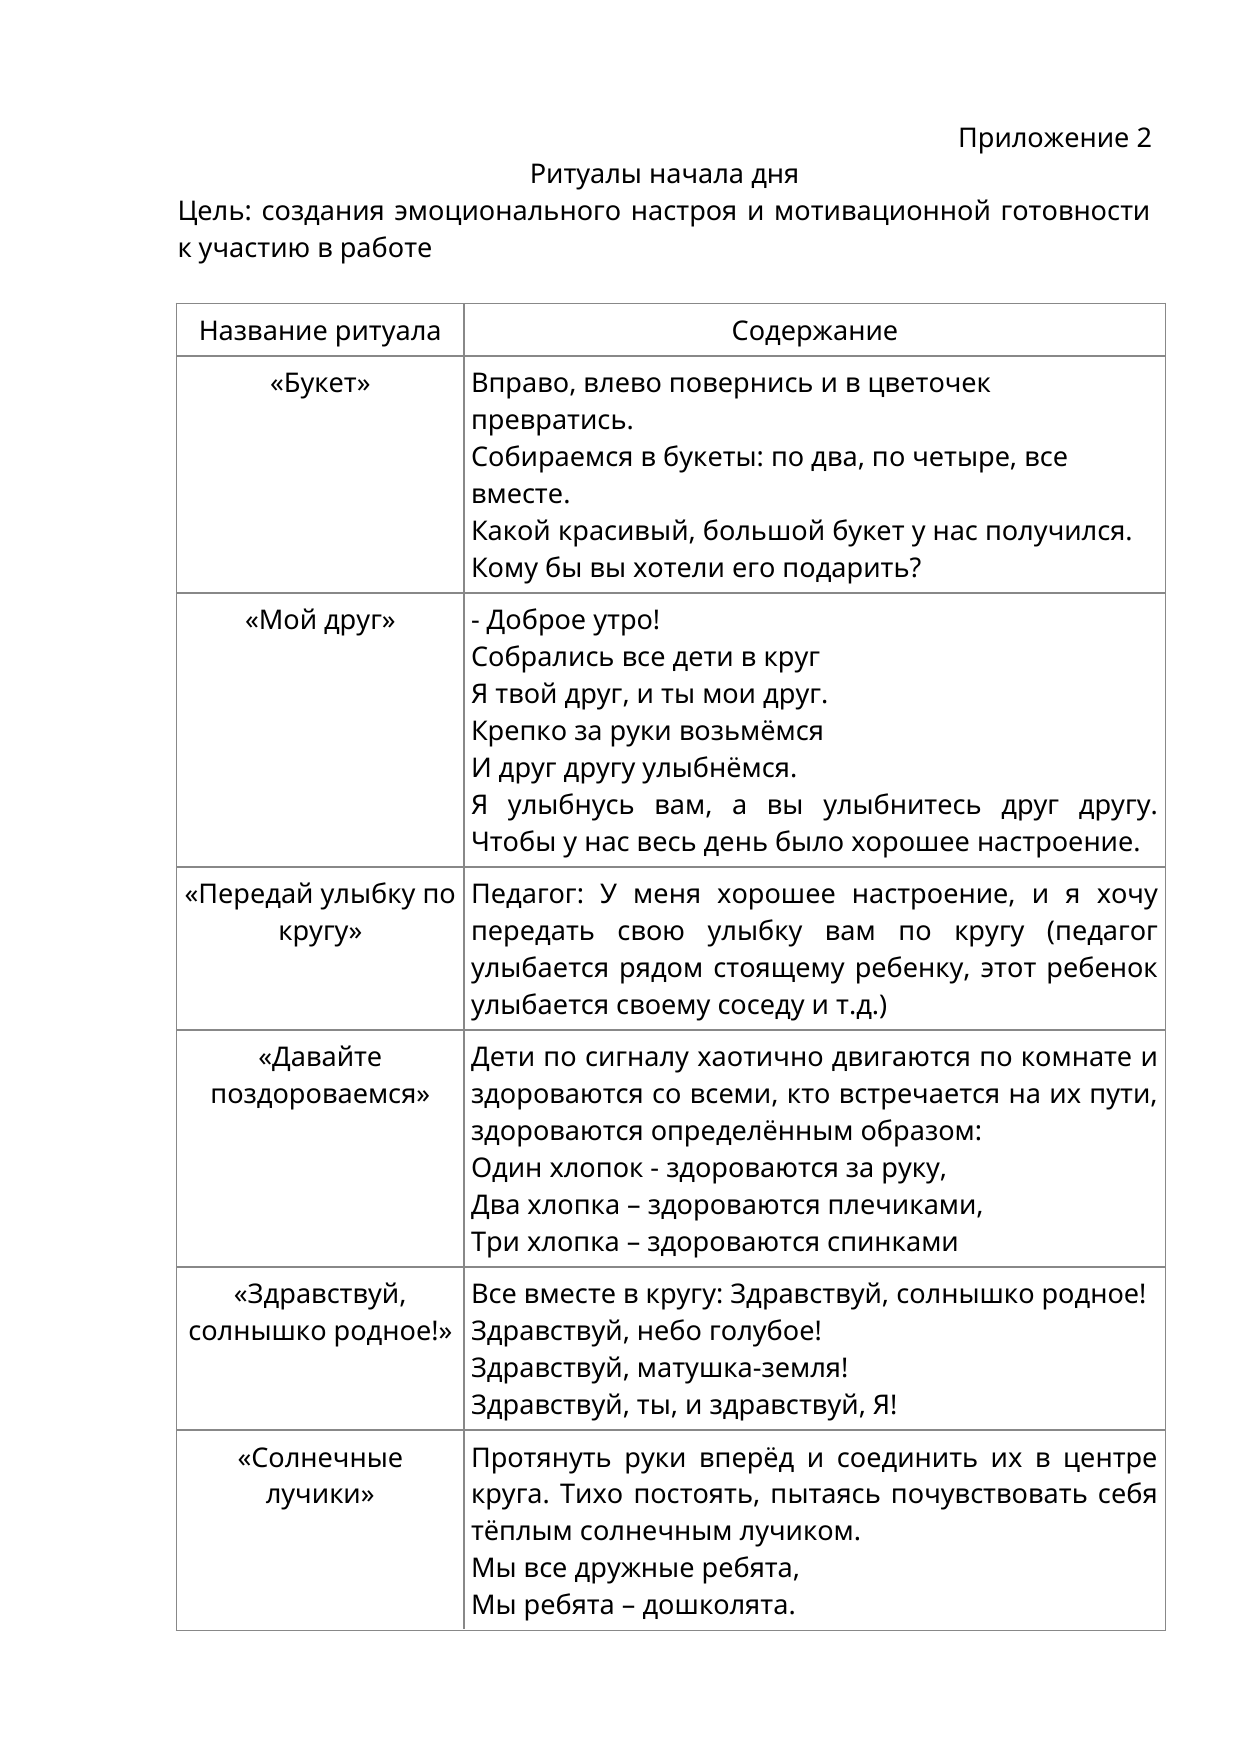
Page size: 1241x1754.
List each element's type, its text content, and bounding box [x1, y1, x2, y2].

table_cell Все вместе в кругу: Здравствуй, солнышко родное! Здравствуй, небо голубое! Здравствуй, матушка-земля! Здравствуй, ты, и здравствуй, Я! [465, 1268, 1165, 1429]
table_cell Вправо, влево повернись и в цветочек превратись. Собираемся в букеты: по два, по четыре, все вместе. Какой красивый, большой букет у нас получился. Кому бы вы хотели его подарить? [465, 357, 1165, 592]
table_cell «Мой друг» [177, 594, 463, 866]
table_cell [465, 1431, 1165, 1629]
text Приложение 2 [177, 118, 1152, 155]
table_cell «Здравствуй, солнышко родное!» [177, 1268, 463, 1429]
table_cell «Солнечные лучики» [177, 1431, 463, 1629]
table_cell Дети по сигналу хаотично двигаются по комнате и здороваются со всеми, кто встречается на их пути, здороваются определённым образом: Один хлопок - здороваются за руку, Два хлопка – здороваются плечиками, Три хлопка – здороваются спинками [465, 1031, 1165, 1266]
text Цель: создания эмоционального настроя и мотивационной готовности к участию в работе [177, 192, 1152, 266]
table_header Название ритуала [177, 304, 463, 355]
table_header Содержание [465, 304, 1165, 355]
table_cell «Давайте поздороваемся» [177, 1031, 463, 1266]
table_cell Педагог: У меня хорошее настроение, и я хочу передать свою улыбку вам по кругу (педагог улыбается рядом стоящему ребенку, этот ребенок улыбается своему соседу и т.д.) [465, 868, 1165, 1029]
table_cell - Доброе утро! Собрались все дети в круг Я твой друг, и ты мои друг. Крепко за руки возьмёмся И друг другу улыбнёмся. Я улыбнусь вам, а вы улыбнитесь друг другу. Чтобы у нас весь день было хорошее настроение. [465, 594, 1165, 866]
table_cell «Передай улыбку по кругу» [177, 868, 463, 1029]
table_cell «Букет» [177, 357, 463, 592]
text Ритуалы начала дня [177, 155, 1152, 192]
